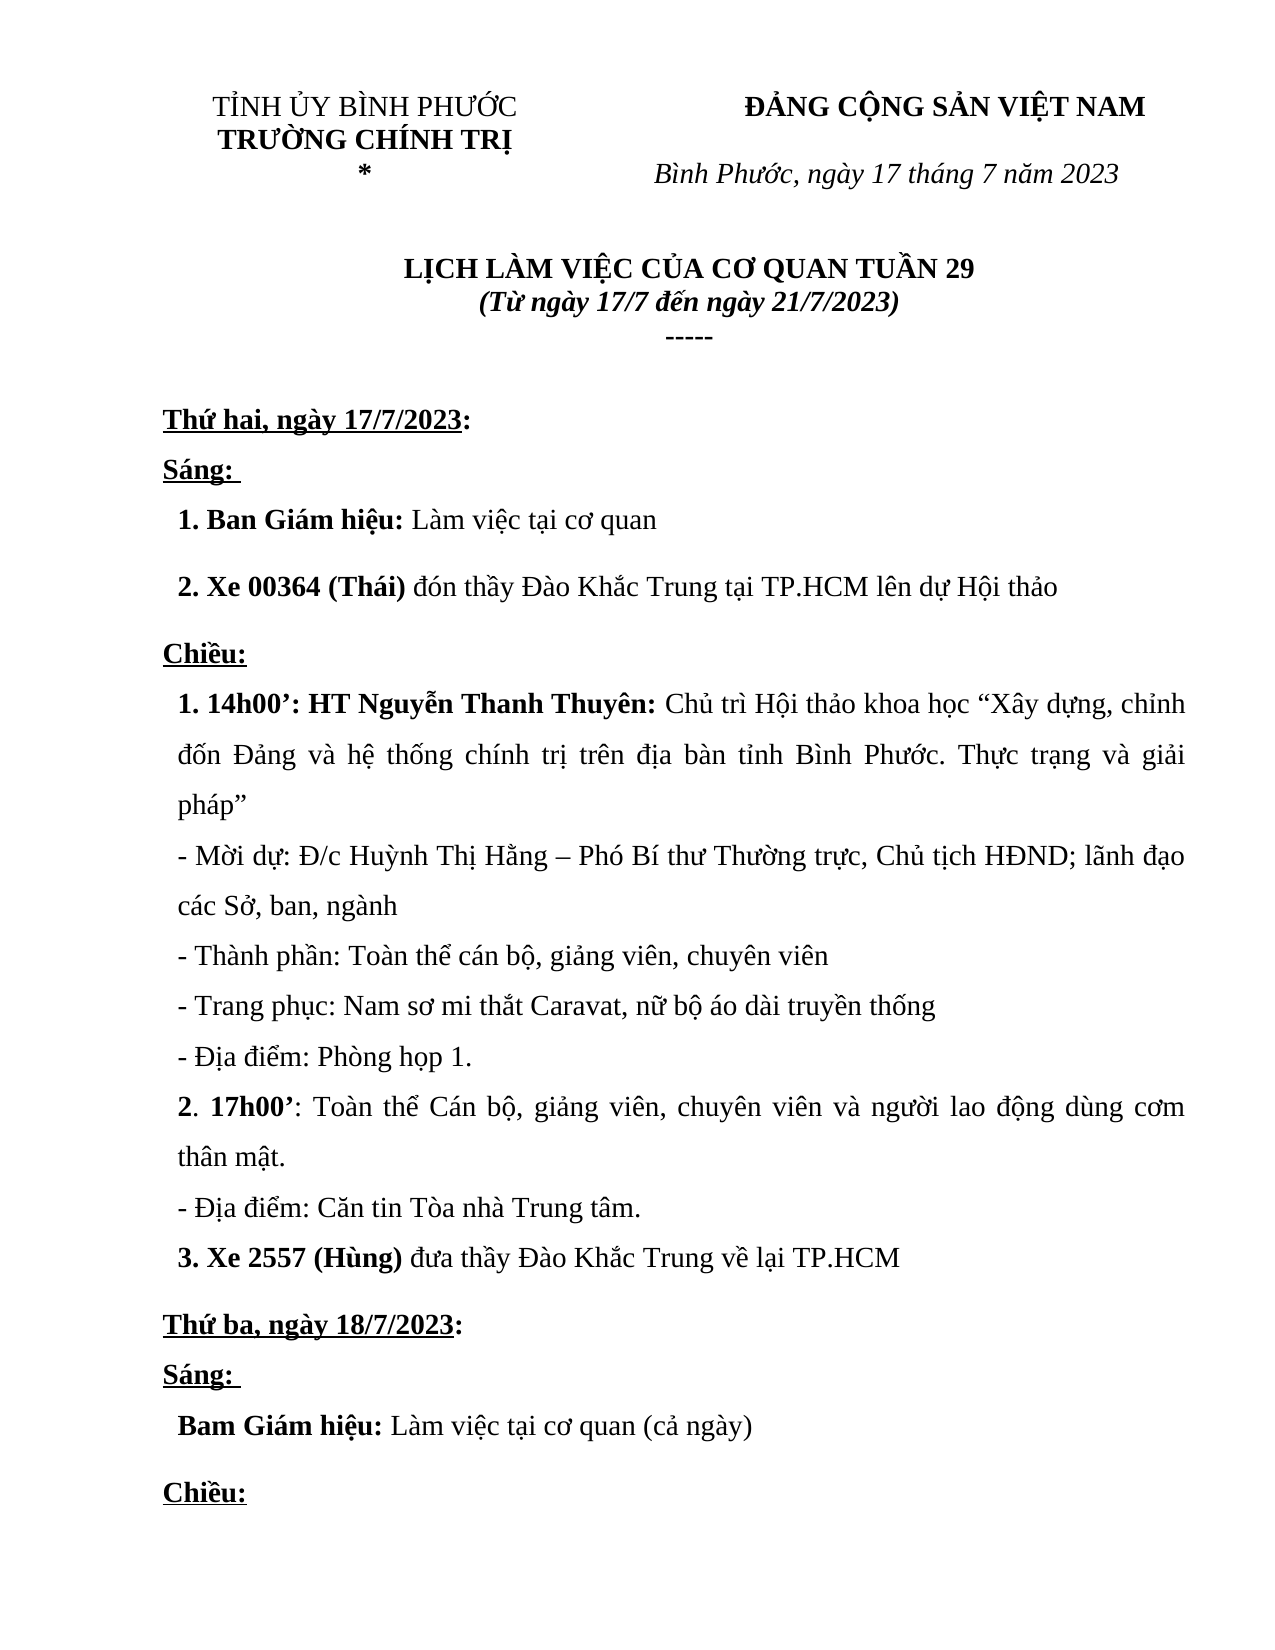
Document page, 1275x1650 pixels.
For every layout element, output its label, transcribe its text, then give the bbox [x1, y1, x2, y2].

text Chiều: [162, 636, 1186, 670]
text - Mời dự: Đ/c Huỳnh Thị Hằng – Phó Bí thư Thường trực, Chủ tịch HĐND; lãnh đạo các Sở, ban, ngành [177, 838, 1186, 921]
text - Thành phần: Toàn thể cán bộ, giảng viên, chuyên viên [177, 938, 1186, 972]
text Thứ hai, ngày 17/7/2023: [162, 402, 1186, 435]
text - Trang phục: Nam sơ mi thắt Caravat, nữ bộ áo dài truyền thống [177, 988, 1186, 1022]
text - Địa điểm: Căn tin Tòa nhà Trung tâm. [177, 1190, 1186, 1223]
text 3. Xe 2557 (Hùng) đưa thầy Đào Khắc Trung về lại TP.HCM [177, 1240, 1186, 1274]
text Thứ ba, ngày 18/7/2023: [162, 1307, 1186, 1341]
text 2. 17h00’: Toàn thể Cán bộ, giảng viên, chuyên viên và người lao động dùng cơm thân mật. [177, 1089, 1186, 1173]
text Sáng: [162, 452, 1186, 486]
text (Từ ngày 17/7 đến ngày 21/7/2023) [162, 284, 1186, 318]
text 1. Ban Giám hiệu: Làm việc tại cơ quan [177, 502, 1186, 536]
text Sáng: [162, 1357, 1186, 1391]
text LỊCH LÀM VIỆC CỦA CƠ QUAN TUẦN 29 [162, 251, 1186, 284]
text Chiều: [162, 1475, 1186, 1508]
text TỈNH ỦY BÌNH PHƯỚC ĐẢNG CỘNG SẢN VIỆT NAM [177, 89, 1186, 122]
text 2. Xe 00364 (Thái) đón thầy Đào Khắc Trung tại TP.HCM lên dự Hội thảo [177, 569, 1186, 603]
text Bam Giám hiệu: Làm việc tại cơ quan (cả ngày) [177, 1408, 1186, 1441]
text ----- [162, 318, 1186, 351]
text - Địa điểm: Phòng họp 1. [177, 1039, 1186, 1072]
text * Bình Phước, ngày 17 tháng 7 năm 2023 [162, 156, 1186, 189]
text 1. 14h00’: HT Nguyễn Thanh Thuyên: Chủ trì Hội thảo khoa học “Xây dựng, chỉnh đốn Đảng và hệ thống chính trị trên địa bàn tỉnh Bình Phước. Thực trạng và giải pháp” [177, 687, 1186, 821]
text TRƯỜNG CHÍNH TRỊ [162, 122, 1186, 156]
